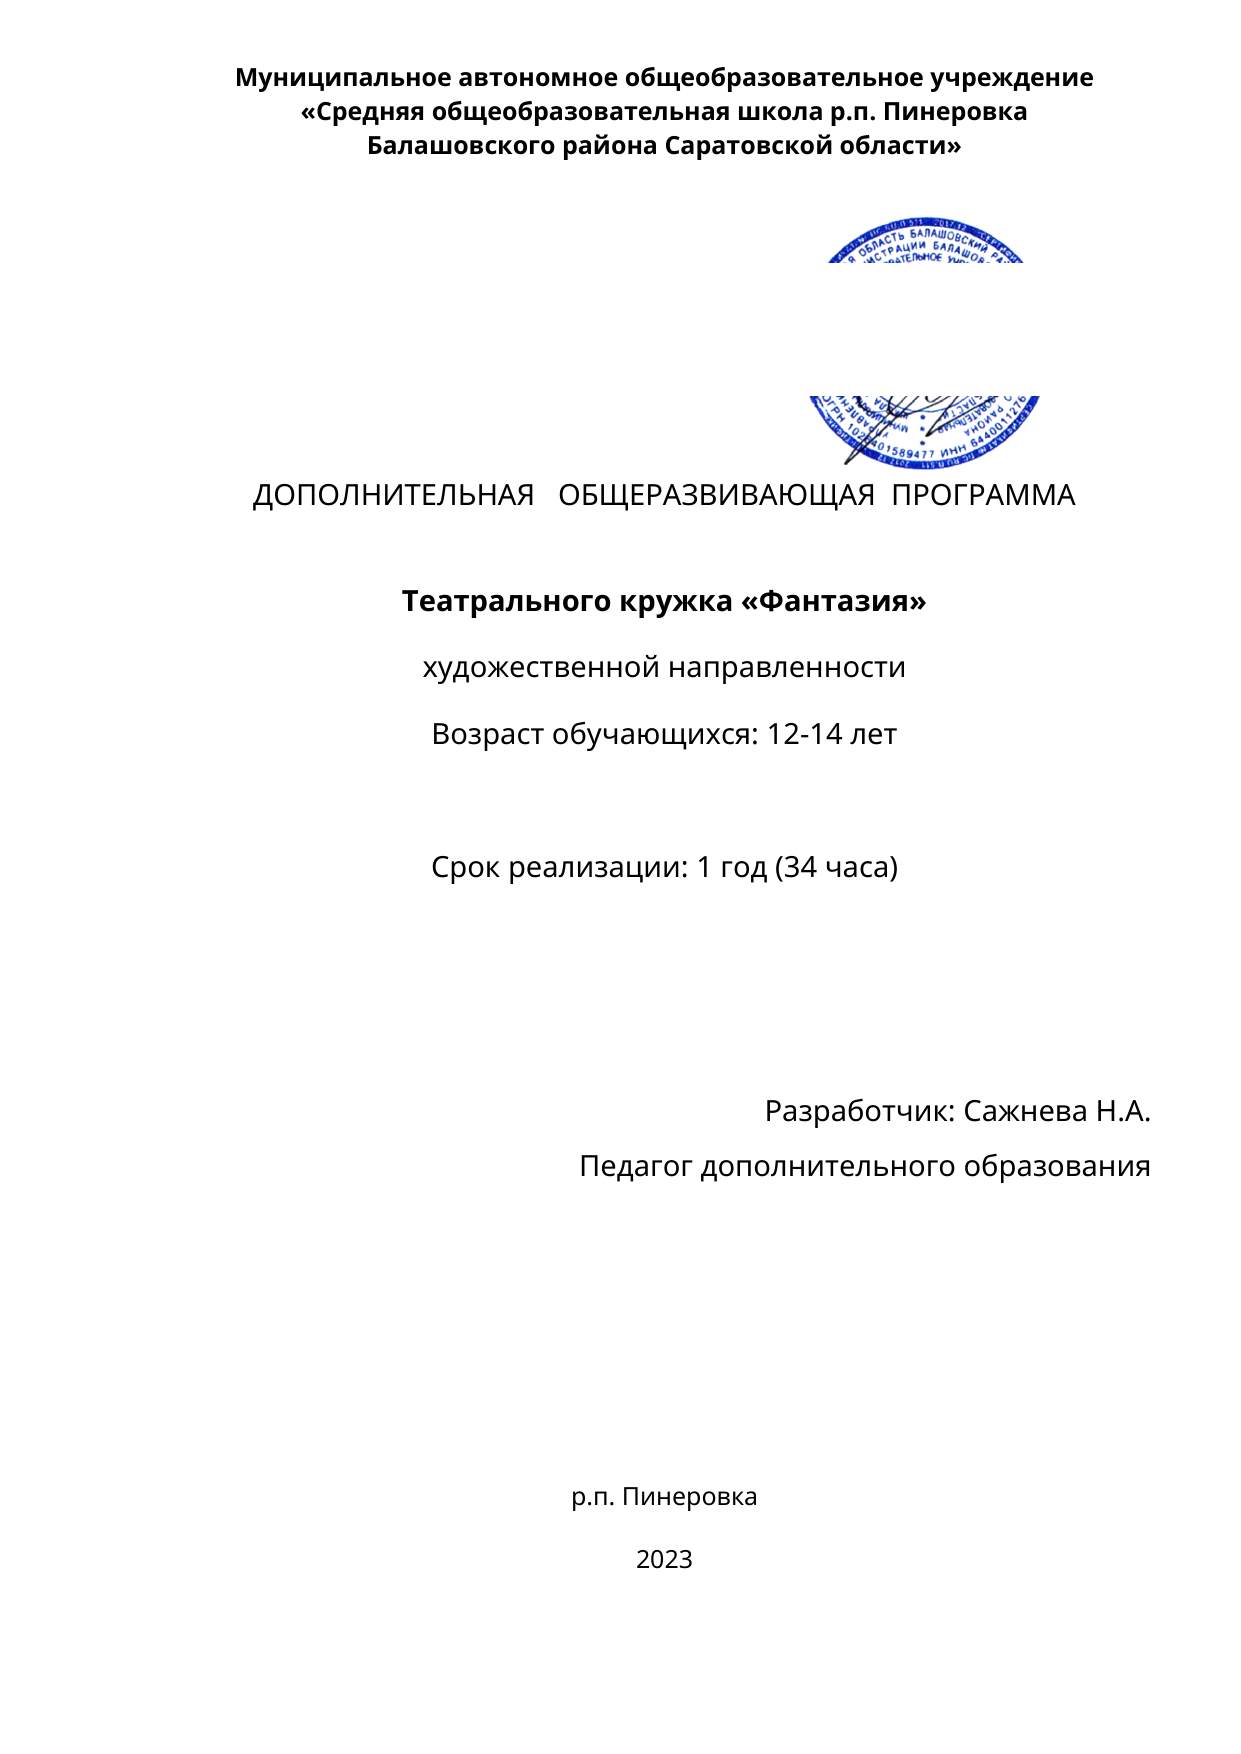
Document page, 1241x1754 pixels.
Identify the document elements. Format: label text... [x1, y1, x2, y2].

picture [793, 211, 1055, 263]
text 2023 [177, 1541, 1152, 1576]
picture [793, 396, 1055, 474]
text Разработчик: Сажнева Н.А. [177, 1090, 1152, 1129]
text ДОПОЛНИТЕЛЬНАЯ ОБЩЕРАЗВИВАЮЩАЯ ПРОГРАММА [177, 474, 1152, 514]
text Возраст обучающихся: 12-14 лет [177, 713, 1152, 753]
text р.п. Пинеровка [177, 1478, 1152, 1512]
text Срок реализации: 1 год (34 часа) [177, 846, 1152, 886]
text Театрального кружка «Фантазия» [177, 580, 1152, 620]
text Муниципальное автономное общеобразовательное учреждение [177, 59, 1152, 93]
text Балашовского района Саратовской области» [177, 127, 1152, 161]
text «Средняя общеобразовательная школа р.п. Пинеровка [177, 93, 1152, 127]
text Педагог дополнительного образования [177, 1145, 1152, 1185]
text художественной направленности [177, 647, 1152, 686]
